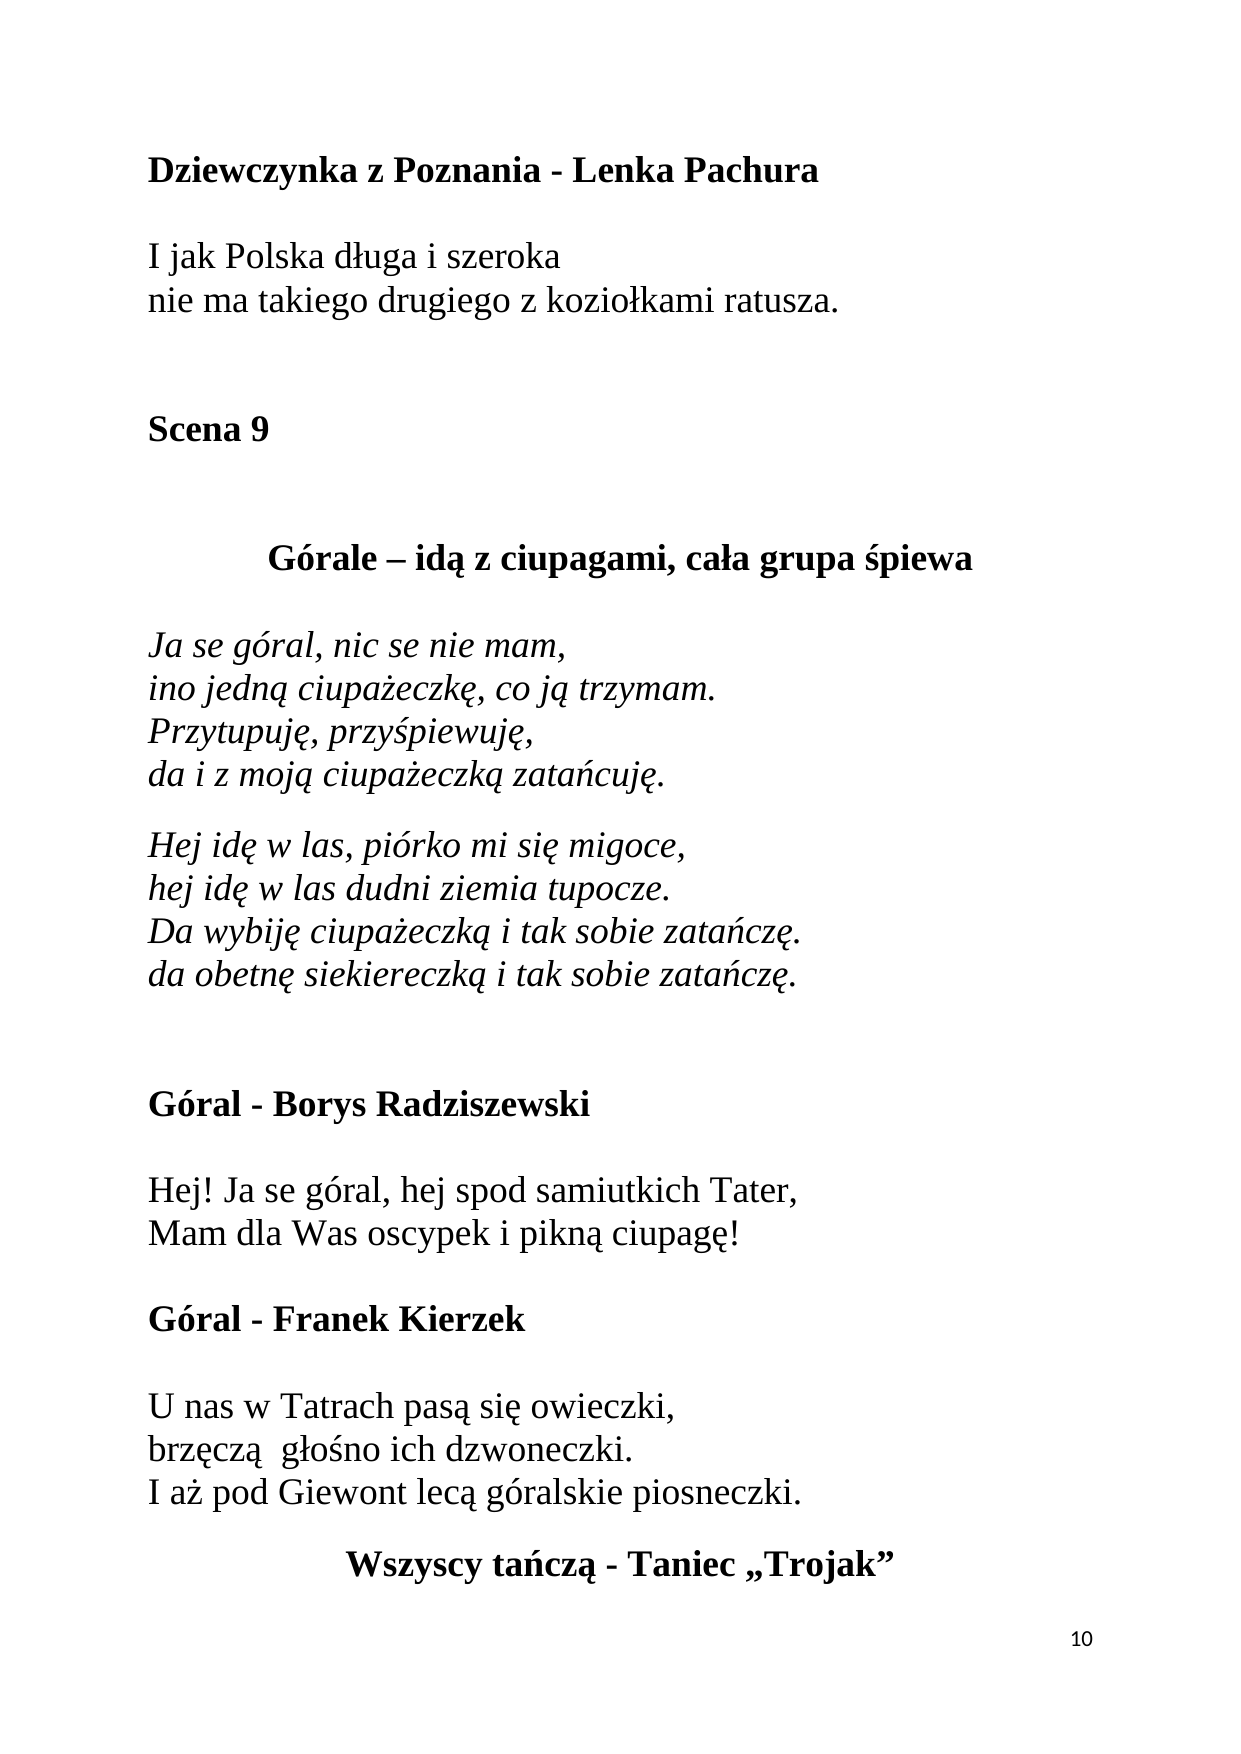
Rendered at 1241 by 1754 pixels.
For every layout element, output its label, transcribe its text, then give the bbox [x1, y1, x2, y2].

text I jak Polska długa i szeroka nie ma takiego drugiego z koziołkami ratusza. [148, 234, 1093, 320]
text hej idę w las dudni ziemia tupocze. Da wybiję ciupażeczką i tak sobie zatańczę. [148, 866, 1093, 952]
text Góral - Borys Radziszewski [148, 1081, 1093, 1124]
text Górale – idą z ciupagami, cała grupa śpiewa [148, 536, 1093, 579]
text Góral - Franek Kierzek [148, 1297, 1093, 1340]
text Hej idę w las, piórko mi się migoce, [148, 822, 1093, 866]
text da i z moją ciupażeczką zatańcuję. [148, 751, 1093, 822]
text I aż pod Giewont lecą góralskie piosneczki. [148, 1469, 1093, 1512]
text ino jedną ciupażeczkę, co ją trzymam. Przytupuję, przyśpiewuję, [148, 665, 1093, 751]
text Dziewczynka z Poznania - Lenka Pachura [148, 148, 1093, 191]
text da obetnę siekiereczką i tak sobie zatańczę. [148, 952, 1093, 995]
text Hej! Ja se góral, hej spod samiutkich Tater, [148, 1167, 1093, 1211]
text U nas w Tatrach pasą się owieczki, [148, 1383, 1093, 1426]
text Mam dla Was oscypek i pikną ciupagę! [148, 1211, 1093, 1254]
text Wszyscy tańczą - Taniec „Trojak” [148, 1542, 1093, 1585]
text Scena 9 [148, 406, 1093, 449]
text Ja se góral, nic se nie mam, [148, 622, 1093, 665]
text brzęczą głośno ich dzwoneczki. [148, 1426, 1093, 1469]
